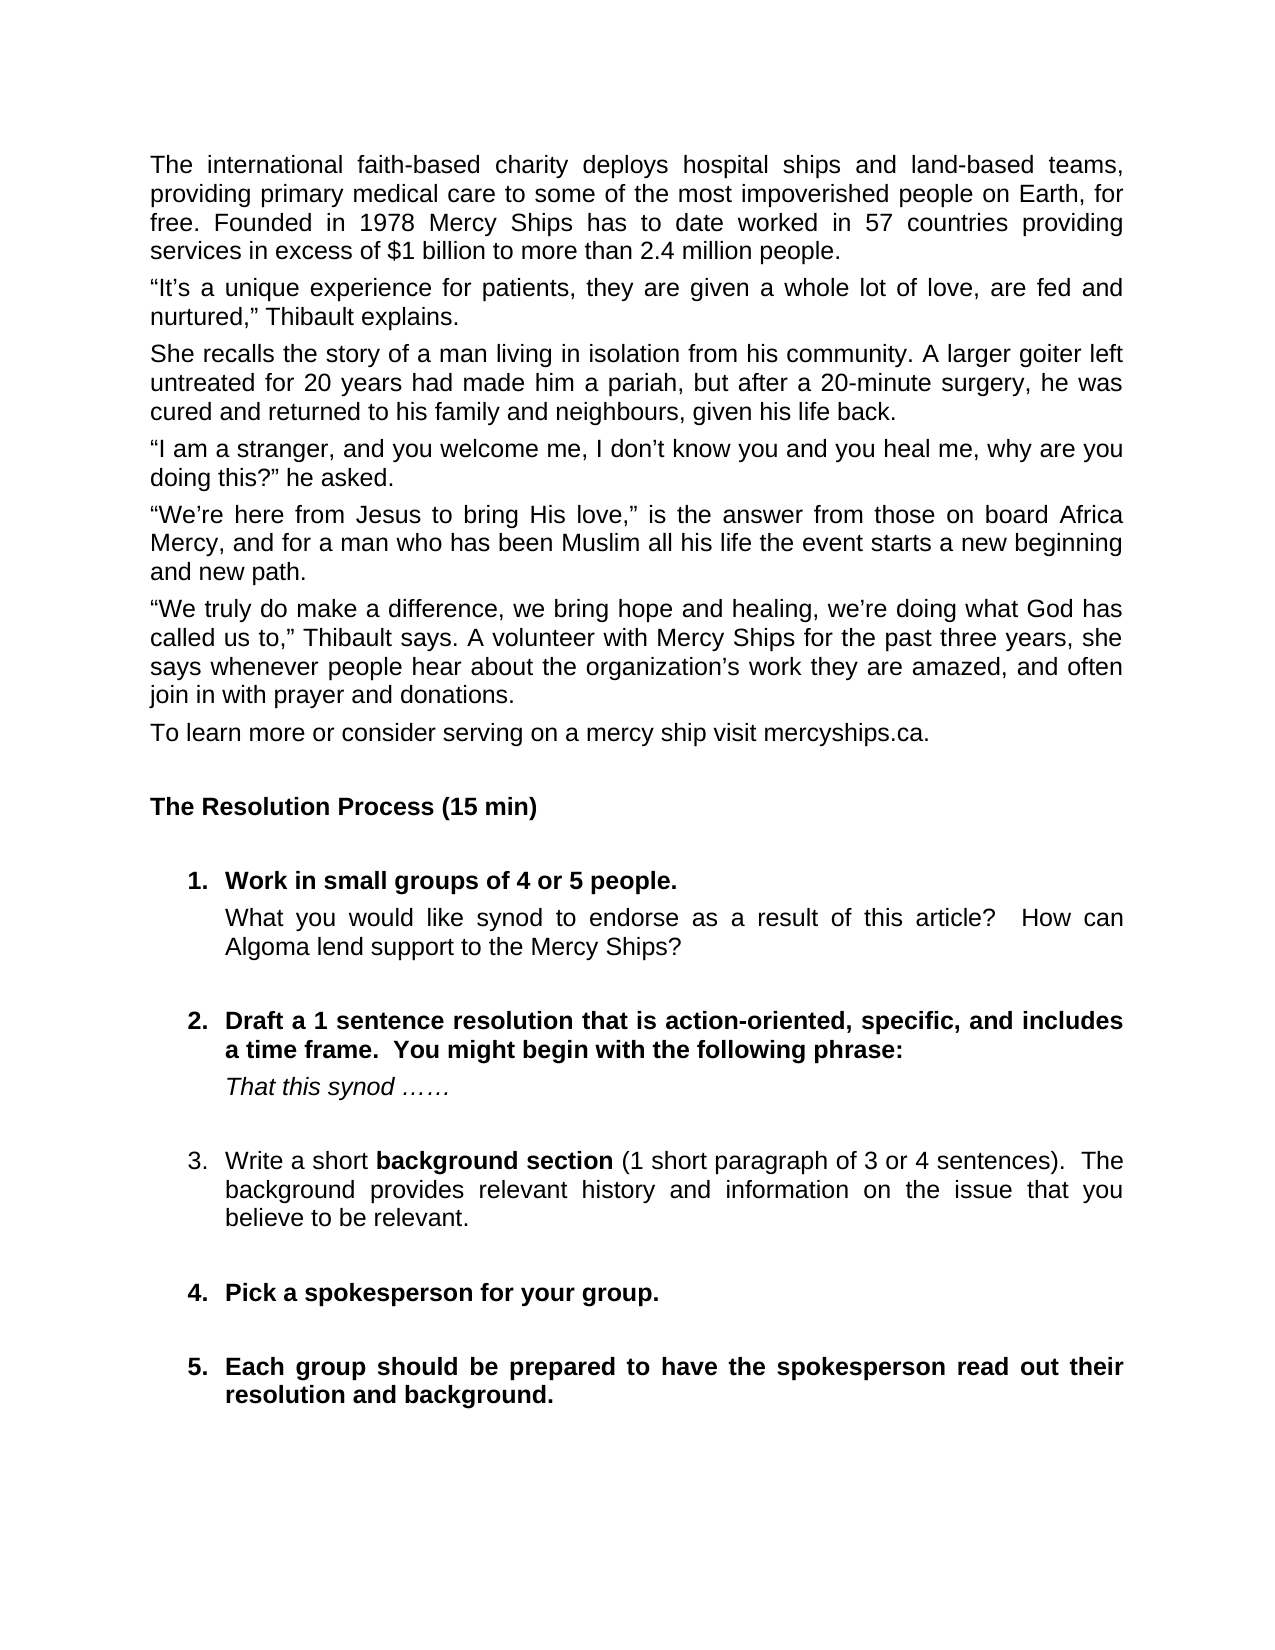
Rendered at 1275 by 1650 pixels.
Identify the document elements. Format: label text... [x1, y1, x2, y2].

subtitle To learn more or consider serving on a mercy ship visit mercyships.ca. [150, 717, 1125, 746]
subtitle That this synod …… [150, 1072, 1125, 1100]
subtitle Write a short background section (1 short paragraph of 3 or 4 sentences). The background provides relevant history and information on the issue that you believe to be relevant. [187, 1146, 1125, 1232]
subtitle The international faith-based charity deploys hospital ships and land-based teams, providing primary medical care to some of the most impoverished people on Earth, for free. Founded in 1978 Mercy Ships has to date worked in 57 countries providing services in excess of $1 billion to more than 2.4 million people. [150, 150, 1125, 265]
subtitle She recalls the story of a man living in isolation from his community. A larger goiter left untreated for 20 years had made him a pariah, but after a 20-minute surgery, he was cured and returned to his family and neighbours, given his life back. [150, 339, 1125, 425]
subtitle Each group should be prepared to have the spokesperson read out their resolution and background. [187, 1352, 1125, 1409]
subtitle “I am a stranger, and you welcome me, I don’t know you and you heal me, why are you doing this?” he asked. [150, 434, 1125, 491]
subtitle What you would like synod to endorse as a result of this article? How can Algoma lend support to the Mercy Ships? [225, 903, 1125, 960]
subtitle The Resolution Process (15 min) [150, 792, 1125, 820]
subtitle “It’s a unique experience for patients, they are given a whole lot of love, are fed and nurtured,” Thibault explains. [150, 273, 1125, 331]
subtitle Work in small groups of 4 or 5 people. [187, 866, 1125, 894]
subtitle Pick a spokesperson for your group. [187, 1277, 1125, 1306]
subtitle “We truly do make a difference, we bring hope and healing, we’re doing what God has called us to,” Thibault says. A volunteer with Mercy Ships for the past three years, she says whenever people hear about the organization’s work they are amazed, and often join in with prayer and donations. [150, 594, 1125, 709]
subtitle “We’re here from Jesus to bring His love,” is the answer from those on board Africa Mercy, and for a man who has been Muslim all his life the event starts a new beginning and new path. [150, 499, 1125, 586]
subtitle Draft a 1 sentence resolution that is action-oriented, specific, and includes a time frame. You might begin with the following phrase: [187, 1006, 1125, 1063]
